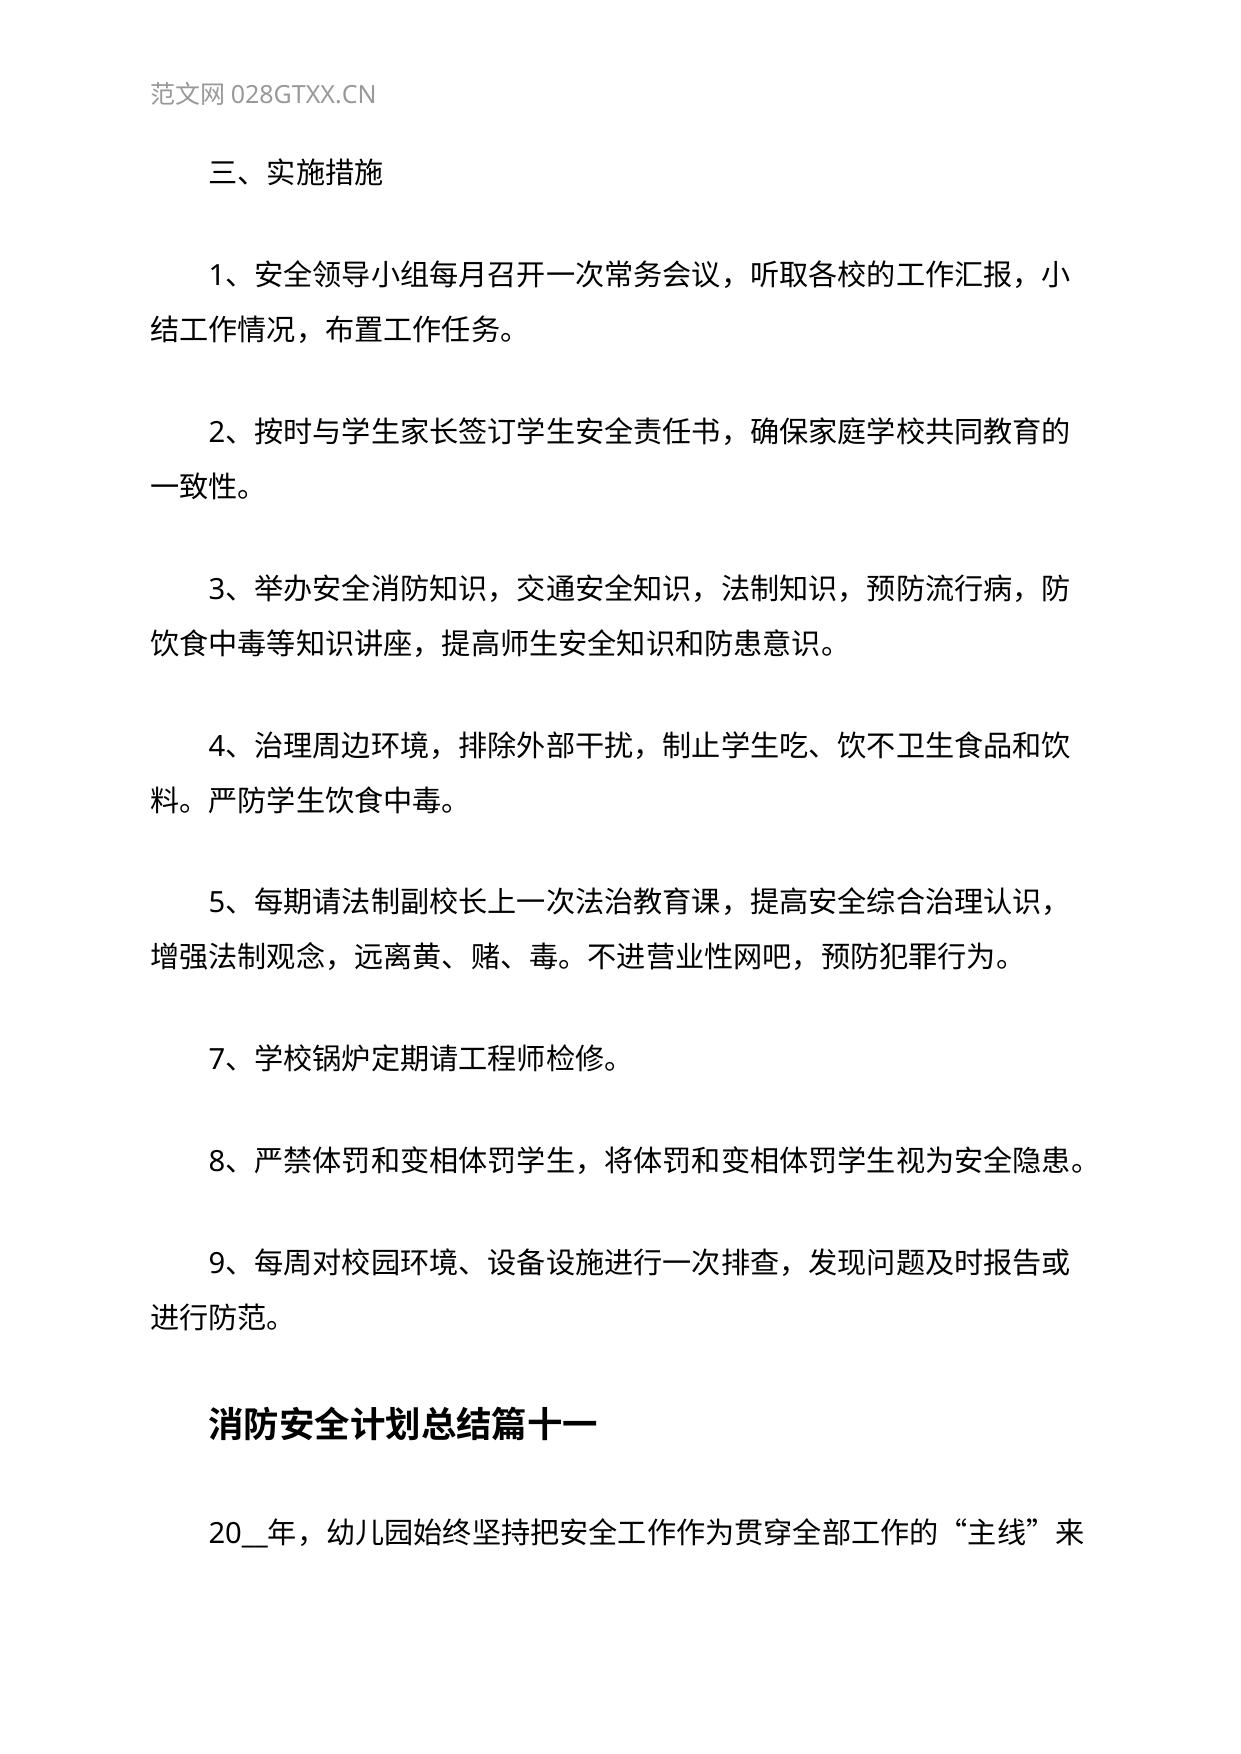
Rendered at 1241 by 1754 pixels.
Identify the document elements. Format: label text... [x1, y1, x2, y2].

text 消防安全计划总结篇十一 [150, 1396, 1090, 1448]
text 三、实施措施 [150, 150, 1090, 192]
text 9、每周对校园环境、设备设施进行一次排查，发现问题及时报告或进行防范。 [150, 1239, 1090, 1337]
text 4、治理周边环境，排除外部干扰，制止学生吃、饮不卫生食品和饮料。严防学生饮食中毒。 [150, 722, 1090, 819]
text 2、按时与学生家长签订学生安全责任书，确保家庭学校共同教育的一致性。 [150, 408, 1090, 506]
text 5、每期请法制副校长上一次法治教育课，提高安全综合治理认识，增强法制观念，远离黄、赌、毒。不进营业性网吧，预防犯罪行为。 [150, 879, 1090, 976]
text 3、举办安全消防知识，交通安全知识，法制知识，预防流行病，防饮食中毒等知识讲座，提高师生安全知识和防患意识。 [150, 565, 1090, 663]
text 8、严禁体罚和变相体罚学生，将体罚和变相体罚学生视为安全隐患。 [150, 1138, 1090, 1180]
text 1、安全领导小组每月召开一次常务会议，听取各校的工作汇报，小结工作情况，布置工作任务。 [150, 252, 1090, 349]
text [150, 1510, 1090, 1552]
text 7、学校锅炉定期请工程师检修。 [150, 1036, 1090, 1078]
